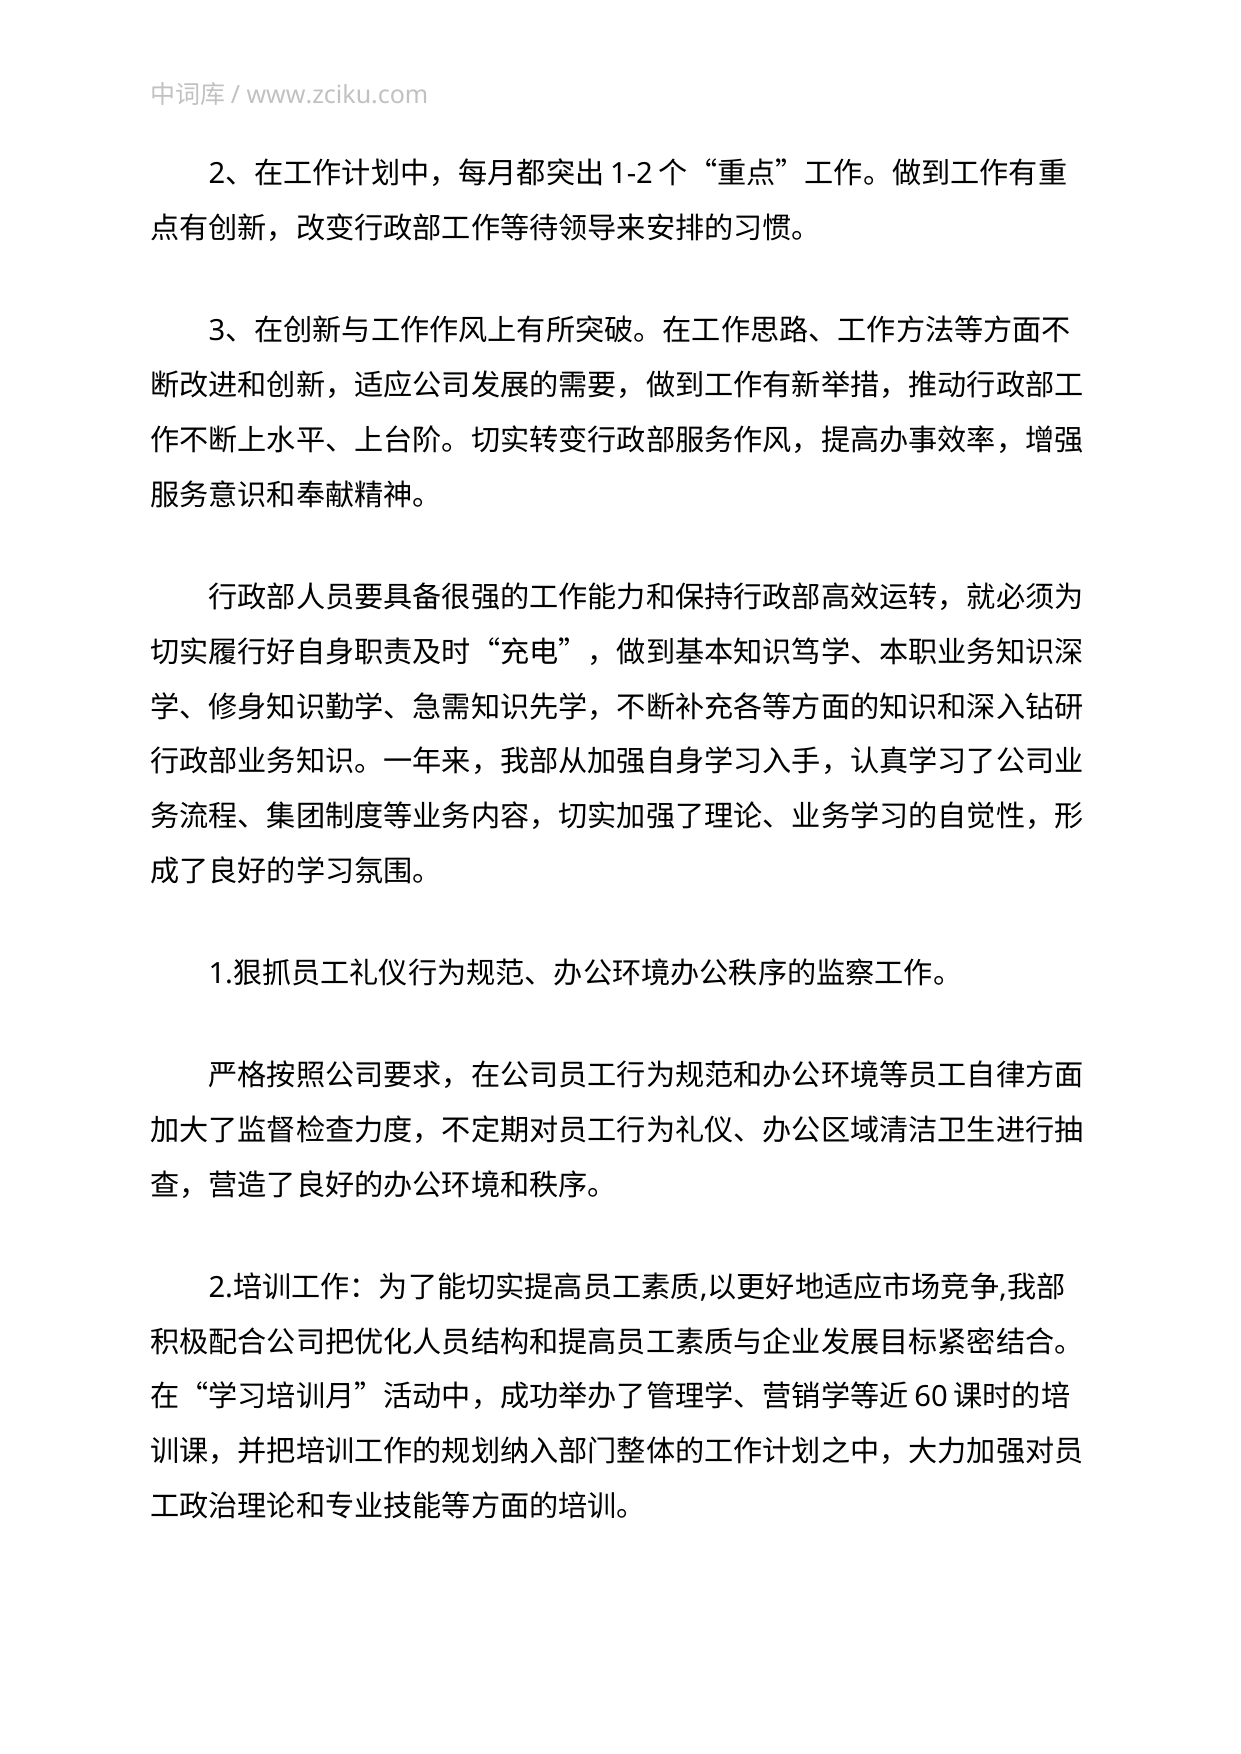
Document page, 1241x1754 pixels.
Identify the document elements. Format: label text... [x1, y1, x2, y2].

text 1.狠抓员工礼仪行为规范、办公环境办公秩序的监察工作。 [150, 949, 1090, 992]
text 行政部人员要具备很强的工作能力和保持行政部高效运转，就必须为切实履行好自身职责及时“充电”，做到基本知识笃学、本职业务知识深学、修身知识勤学、急需知识先学，不断补充各等方面的知识和深入钻研行政部业务知识。一年来，我部从加强自身学习入手，认真学习了公司业务流程、集团制度等业务内容，切实加强了理论、业务学习的自觉性，形成了良好的学习氛围。 [150, 573, 1090, 890]
text 严格按照公司要求，在公司员工行为规范和办公环境等员工自律方面加大了监督检查力度，不定期对员工行为礼仪、办公区域清洁卫生进行抽查，营造了良好的办公环境和秩序。 [150, 1052, 1090, 1204]
text 2.培训工作：为了能切实提高员工素质,以更好地适应市场竞争,我部积极配合公司把优化人员结构和提高员工素质与企业发展目标紧密结合。在“学习培训月”活动中，成功举办了管理学、营销学等近60课时的培训课，并把培训工作的规划纳入部门整体的工作计划之中，大力加强对员工政治理论和专业技能等方面的培训。 [150, 1263, 1090, 1525]
text 2、在工作计划中，每月都突出1-2个“重点”工作。做到工作有重点有创新，改变行政部工作等待领导来安排的习惯。 [150, 150, 1090, 247]
text 3、在创新与工作作风上有所突破。在工作思路、工作方法等方面不断改进和创新，适应公司发展的需要，做到工作有新举措，推动行政部工作不断上水平、上台阶。切实转变行政部服务作风，提高办事效率，增强服务意识和奉献精神。 [150, 307, 1090, 514]
